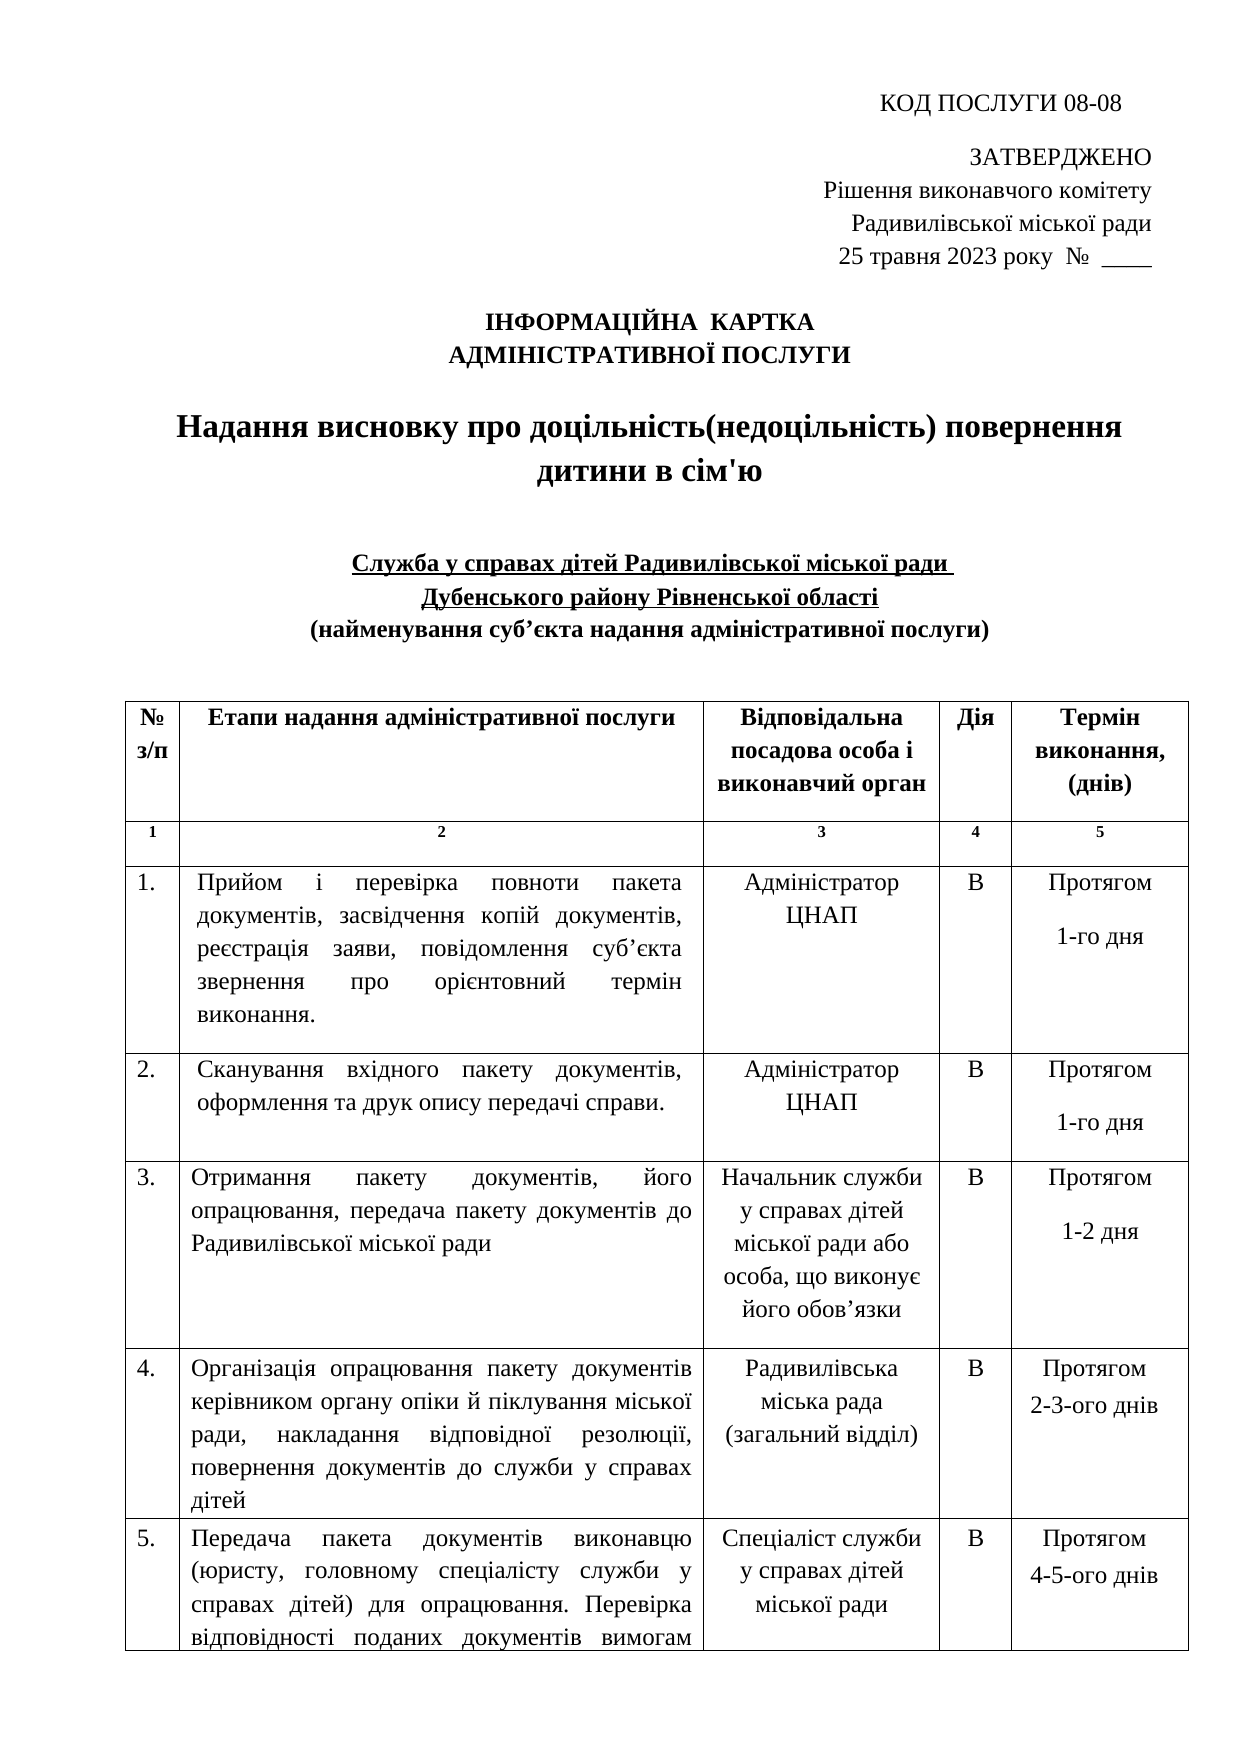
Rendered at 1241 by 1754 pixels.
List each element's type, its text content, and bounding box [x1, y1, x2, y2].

table_cell В [940, 1162, 1011, 1347]
table_cell Начальник служби у справах дітей міської ради або особа, що виконує його обов’язки [704, 1162, 939, 1347]
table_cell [704, 1519, 939, 1650]
table_cell 3 [704, 822, 939, 866]
text 25 травня 2023 року № ____ [148, 241, 1152, 270]
table_cell Радивилівська міська рада (загальний відділ) [704, 1349, 939, 1517]
text Дубенського району Рівненської області [148, 582, 1152, 610]
table_cell Сканування вхідного пакету документів, оформлення та друк опису передачі справи. [180, 1054, 703, 1161]
table_cell 5 [1012, 822, 1188, 866]
table_cell 3. [126, 1162, 179, 1347]
table_cell В [940, 1054, 1011, 1161]
table_cell Протягом 1-го дня [1012, 1054, 1188, 1161]
table_cell Прийом і перевірка повноти пакета документів, засвідчення копій документів, реєстрація заяви, повідомлення суб’єкта звернення про орієнтовний термін виконання. [180, 867, 703, 1053]
table_header Етапи надання адміністративної послуги [180, 702, 703, 821]
table_header Відповідальна посадова особа і виконавчий орган [704, 702, 939, 821]
table_cell 4 [940, 822, 1011, 866]
table_header № з/п [126, 702, 179, 821]
table_header Термін виконання, (днів) [1012, 702, 1188, 821]
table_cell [180, 1519, 703, 1650]
text ЗАТВЕРДЖЕНО [148, 142, 1152, 171]
table_cell 2. [126, 1054, 179, 1161]
text Рішення виконавчого комітету [148, 175, 1152, 204]
text ІНФОРМАЦІЙНА КАРТКА [148, 307, 1152, 336]
table_cell 5. [126, 1519, 179, 1650]
text КОД ПОСЛУГИ 08-08 [148, 88, 1122, 117]
table_cell В [940, 867, 1011, 1053]
table_header Дія [940, 702, 1011, 821]
table_cell В [940, 1349, 1011, 1517]
text (найменування суб’єкта надання адміністративної послуги) [148, 614, 1152, 643]
table_cell Адміністратор ЦНАП [704, 867, 939, 1053]
table_cell Адміністратор ЦНАП [704, 1054, 939, 1161]
table_cell 1 [126, 822, 179, 866]
table_cell Отримання пакету документів, його опрацювання, передача пакету документів до Радивилівської міської ради [180, 1162, 703, 1347]
table_cell В [940, 1519, 1011, 1650]
table_cell Протягом 1-го дня [1012, 867, 1188, 1053]
table_cell 2 [180, 822, 703, 866]
table_cell Організація опрацювання пакету документів керівником органу опіки й піклування міської ради, накладання відповідної резолюції, повернення документів до служби у справах дітей [180, 1349, 703, 1517]
text Надання висновку про доцільність(недоцільність) повернення дитини в сім'ю [148, 407, 1152, 489]
text АДМІНІСТРАТИВНОЇ ПОСЛУГИ [148, 341, 1152, 369]
text Радивилівської міської ради [148, 208, 1152, 237]
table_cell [1012, 1519, 1188, 1650]
table_cell Протягом 1-2 дня [1012, 1162, 1188, 1347]
table_cell 4. [126, 1349, 179, 1517]
table_cell 1. [126, 867, 179, 1053]
text Служба у справах дітей Радивилівської міської ради [148, 548, 1152, 577]
table_cell Протягом 2-3-ого днів [1012, 1349, 1188, 1517]
